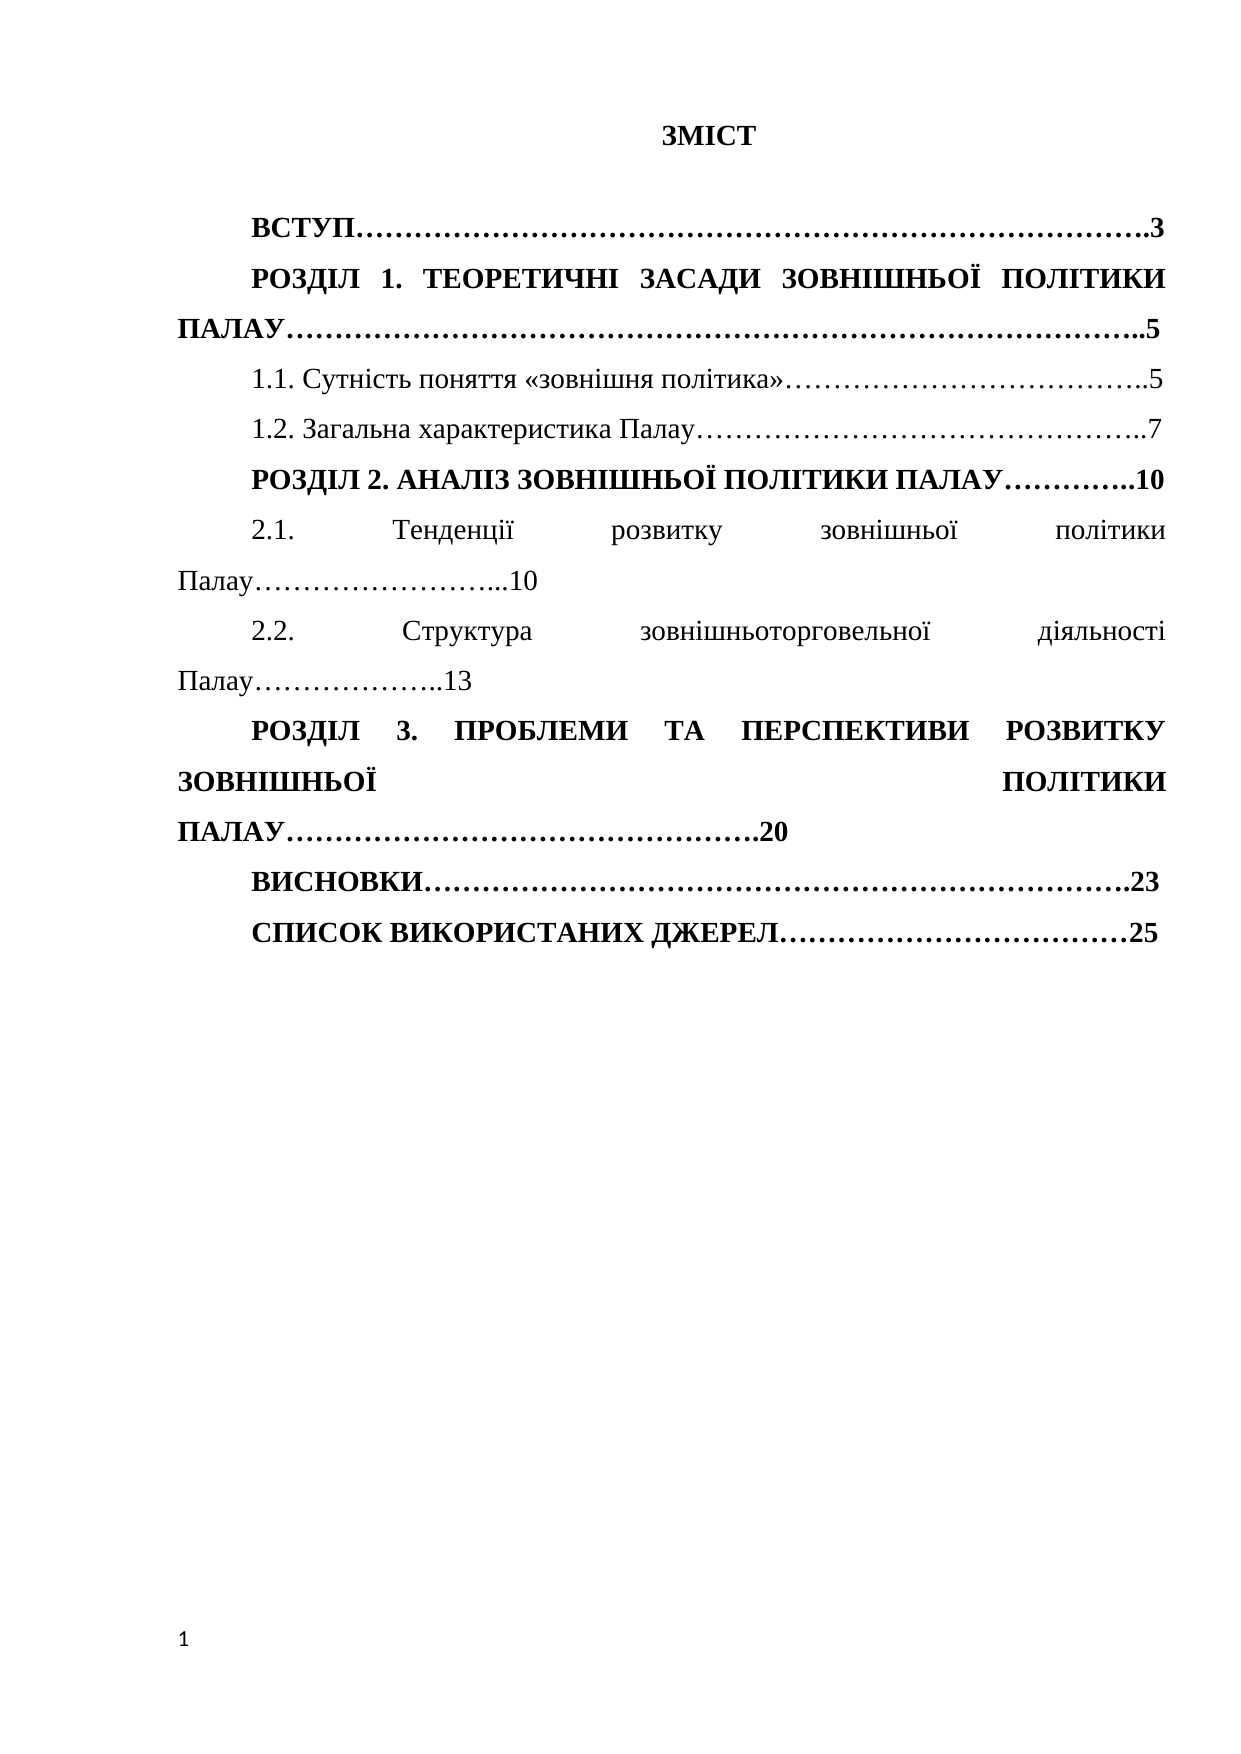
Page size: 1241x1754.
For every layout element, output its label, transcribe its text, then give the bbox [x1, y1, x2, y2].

text ВСТУП……………………………………………………………………….3 [177, 210, 1167, 244]
text СПИСОК ВИКОРИСТАНИХ ДЖЕРЕЛ………………………………25 [177, 915, 1167, 948]
text 2.1. Тенденції розвитку зовнішньої політики Палау……………………...10 [177, 512, 1167, 596]
text РОЗДІЛ 2. АНАЛІЗ ЗОВНІШНЬОЇ ПОЛІТИКИ ПАЛАУ…………..10 [177, 462, 1167, 496]
text РОЗДІЛ 3. ПРОБЛЕМИ ТА ПЕРСПЕКТИВИ РОЗВИТКУ ЗОВНІШНЬОЇ ПОЛІТИКИ ПАЛАУ………………………………………….20 [177, 713, 1167, 848]
text 1.2. Загальна характеристика Палау………………………………………..7 [177, 412, 1167, 445]
text 1.1. Сутність поняття «зовнішня політика»………………………………..5 [177, 361, 1167, 395]
text ЗМІСТ [177, 118, 1167, 152]
text 2.2. Структура зовнішньоторговельної діяльності Палау………………..13 [177, 613, 1167, 697]
text ВИСНОВКИ……………………………………………………………….23 [177, 864, 1167, 898]
text РОЗДІЛ 1. ТЕОРЕТИЧНІ ЗАСАДИ ЗОВНІШНЬОЇ ПОЛІТИКИ ПАЛАУ……………………………………………………………………………..5 [177, 261, 1167, 344]
